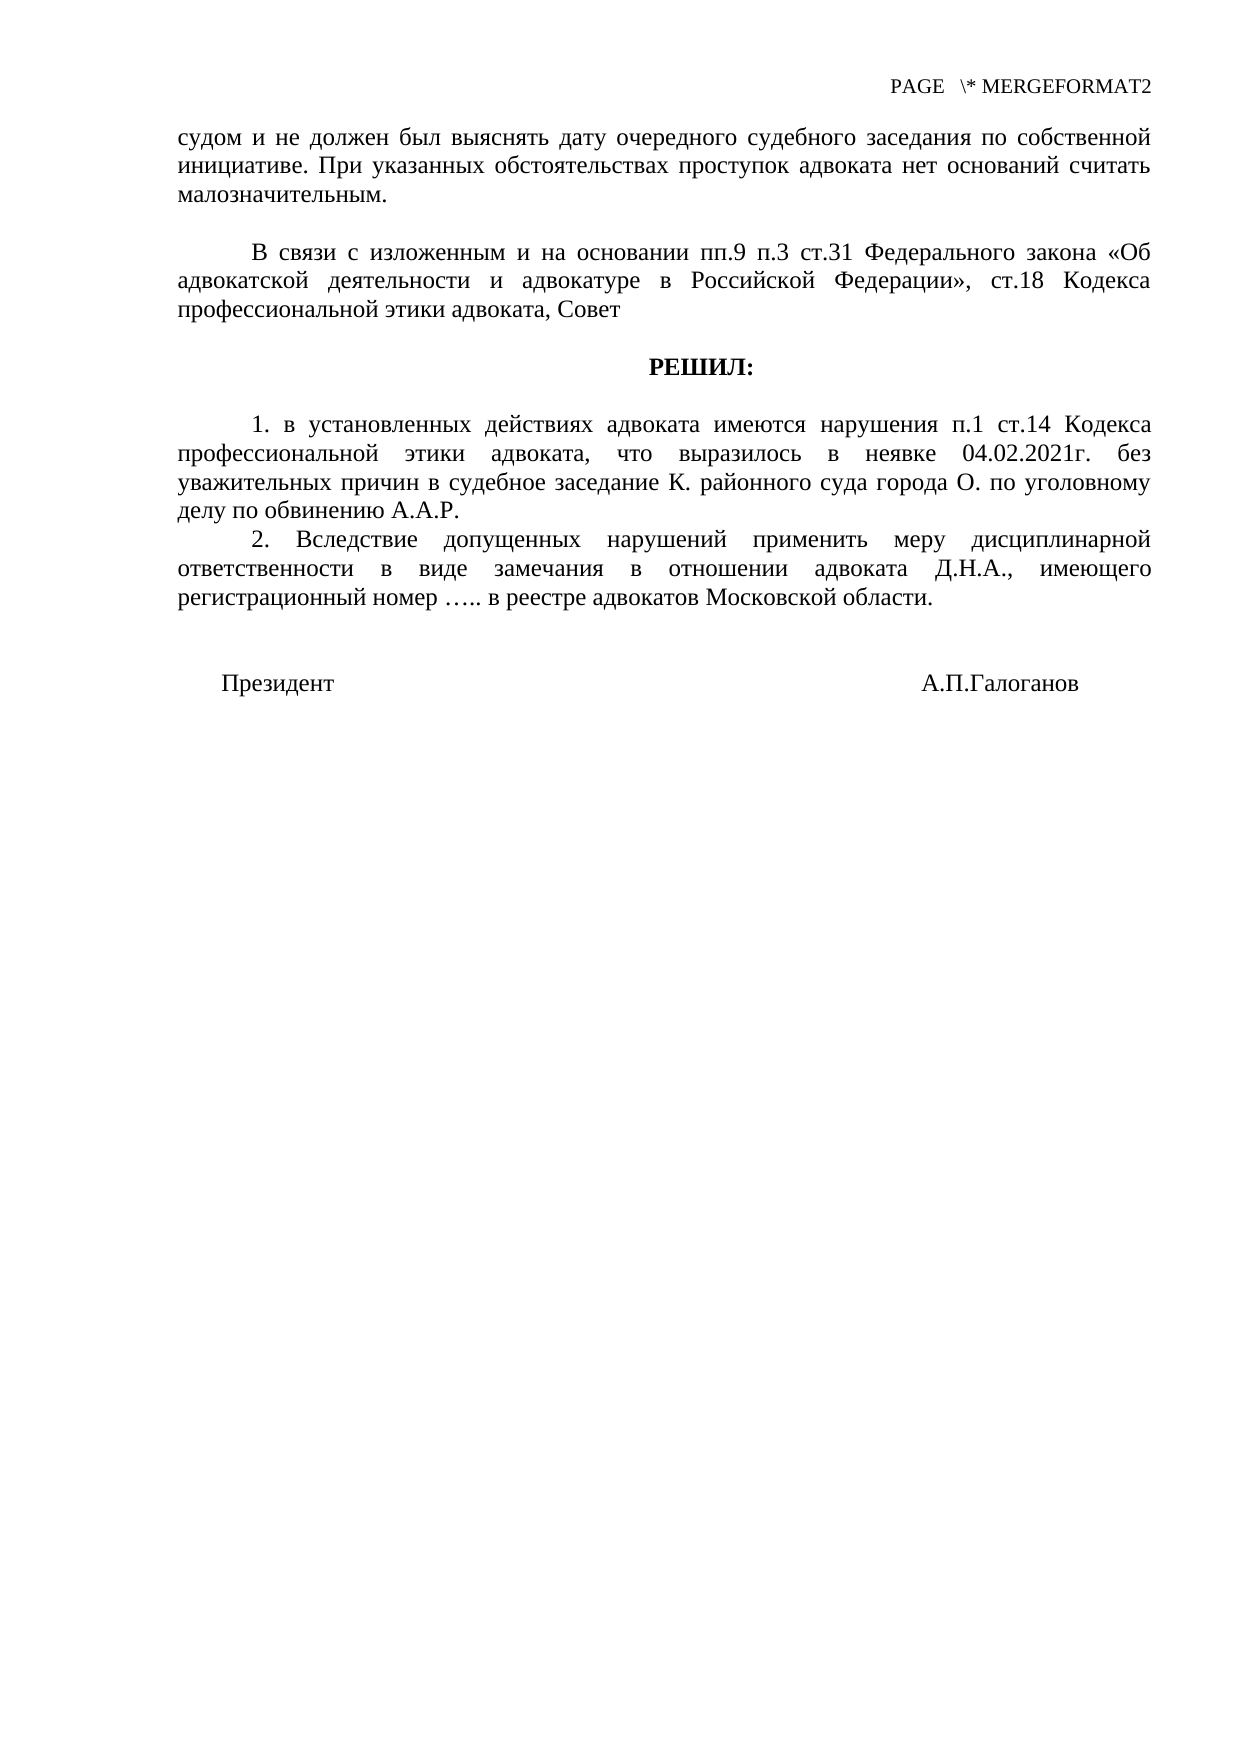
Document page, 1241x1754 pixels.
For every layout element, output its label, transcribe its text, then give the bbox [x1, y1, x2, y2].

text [177, 122, 1152, 208]
text 1. в установленных действиях адвоката имеются нарушения п.1 ст.14 Кодекса профессиональной этики адвоката, что выразилось в неявке 04.02.2021г. без уважительных причин в судебное заседание К. районного суда города О. по уголовному делу по обвинению А.А.Р. [177, 409, 1152, 524]
text РЕШИЛ: [177, 352, 1152, 381]
text 2. Вследствие допущенных нарушений применить меру дисциплинарной ответственности в виде замечания в отношении адвоката Д.Н.А., имеющего регистрационный номер ….. в реестре адвокатов Московской области. [177, 524, 1152, 611]
text В связи с изложенным и на основании пп.9 п.3 ст.31 Федерального закона «Об адвокатской деятельности и адвокатуре в Российской Федерации», ст.18 Кодекса профессиональной этики адвоката, Совет [177, 237, 1152, 323]
text Президент А.П.Галоганов [177, 668, 1152, 697]
